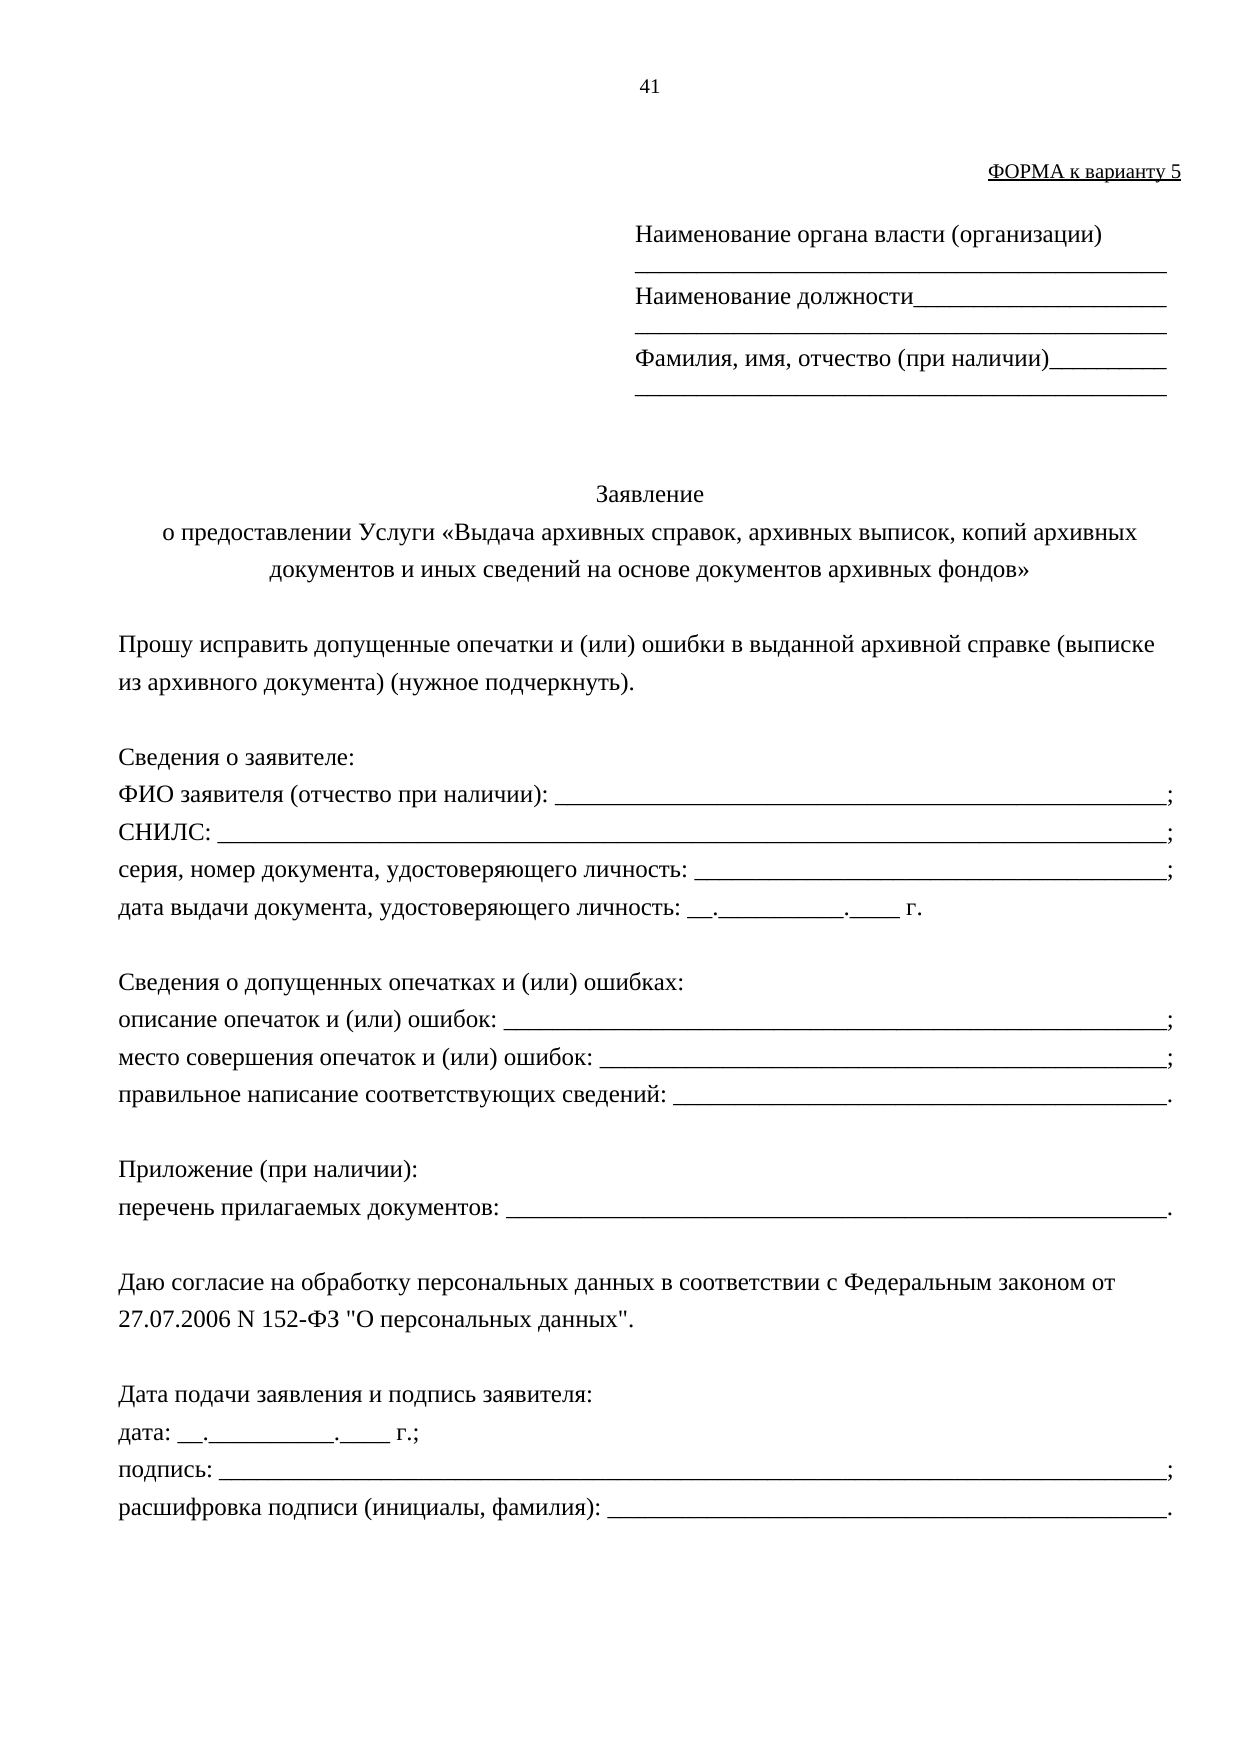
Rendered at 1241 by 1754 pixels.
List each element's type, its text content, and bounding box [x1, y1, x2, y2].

text дата выдачи документа, удостоверяющего личность: __.__________.____ г. [118, 885, 1181, 923]
text Наименование должности [635, 274, 1181, 312]
text Даю согласие на обработку персональных данных в соответствии с Федеральным законом от 27.07.2006 N 152-ФЗ "О персональных данных". [118, 1260, 1181, 1335]
text о предоставлении Услуги «Выдача архивных справок, архивных выписок, копий архивных документов и иных сведений на основе документов архивных фондов» [118, 510, 1181, 585]
text описание опечаток и (или) ошибок: ; [118, 998, 1181, 1035]
text датa: __.__________.____ г.; [118, 1410, 1181, 1448]
text Сведения о заявителе: [118, 735, 1181, 773]
text Сведения о допущенных опечатках и (или) ошибках: [118, 960, 1181, 998]
text ФОРМА к варианту 5 [193, 158, 1181, 183]
text Приложение (при наличии): [118, 1148, 1181, 1185]
text ФИО заявителя (отчество при наличии): ; [118, 773, 1181, 810]
text подпись: ; [118, 1448, 1181, 1485]
text Наименование органа власти (организации) [635, 213, 1181, 250]
text перечень прилагаемых документов: . [118, 1185, 1181, 1223]
text Фамилия, имя, отчество (при наличии) [635, 336, 1181, 373]
text Дата подачи заявления и подпись заявителя: [118, 1373, 1181, 1410]
text место совершения опечаток и (или) ошибок: ; [118, 1035, 1181, 1073]
text Прошу исправить допущенные опечатки и (или) ошибки в выданной архивной справке (выписке из архивного документа) (нужное подчеркнуть). [118, 623, 1181, 698]
text расшифровка подписи (инициалы, фамилия): . [118, 1485, 1181, 1523]
text правильное написание соответствующих сведений: . [118, 1073, 1181, 1110]
text серия, номер документа, удостоверяющего личность: ; [118, 848, 1181, 885]
text Заявление [118, 473, 1181, 510]
text СНИЛС: ; [118, 810, 1181, 848]
